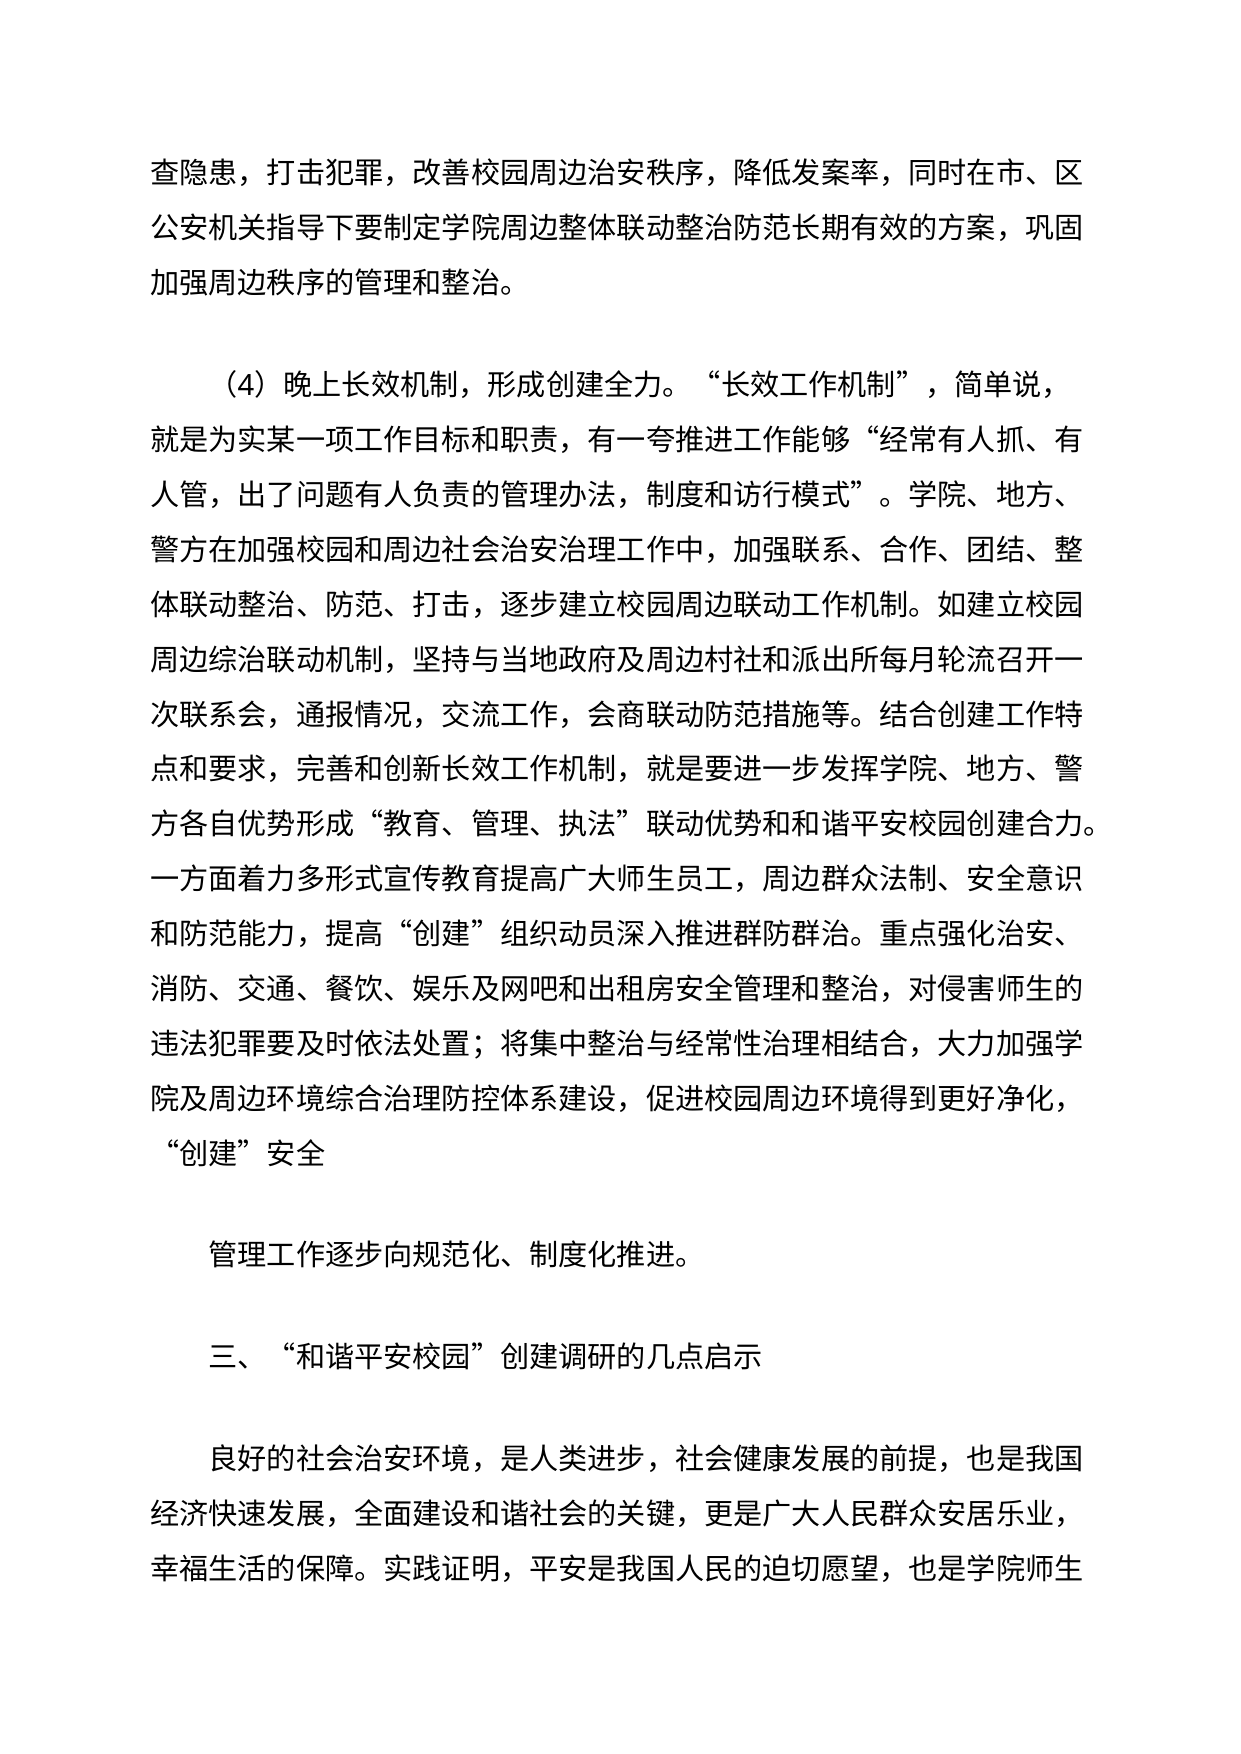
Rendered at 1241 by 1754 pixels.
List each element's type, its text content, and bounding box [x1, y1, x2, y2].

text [150, 1436, 1090, 1588]
text 三、“和谐平安校园”创建调研的几点启示 [150, 1334, 1090, 1376]
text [150, 150, 1090, 302]
text 管理工作逐步向规范化、制度化推进。 [150, 1232, 1090, 1274]
text （4）晚上长效机制，形成创建全力。“长效工作机制”，简单说，就是为实某一项工作目标和职责，有一夸推进工作能够“经常有人抓、有人管，出了问题有人负责的管理办法，制度和访行模式”。学院、地方、警方在加强校园和周边社会治安治理工作中，加强联系、合作、团结、整体联动整治、防范、打击，逐步建立校园周边联动工作机制。如建立校园周边综治联动机制，坚持与当地政府及周边村社和派出所每月轮流召开一次联系会，通报情况，交流工作，会商联动防范措施等。结合创建工作特点和要求，完善和创新长效工作机制，就是要进一步发挥学院、地方、警方各自优势形成“教育、管理、执法”联动优势和和谐平安校园创建合力。一方面着力多形式宣传教育提高广大师生员工，周边群众法制、安全意识和防范能力，提高“创建”组织动员深入推进群防群治。重点强化治安、消防、交通、餐饮、娱乐及网吧和出租房安全管理和整治，对侵害师生的违法犯罪要及时依法处置；将集中整治与经常性治理相结合，大力加强学院及周边环境综合治理防控体系建设，促进校园周边环境得到更好净化，“创建”安全 [150, 362, 1090, 1172]
